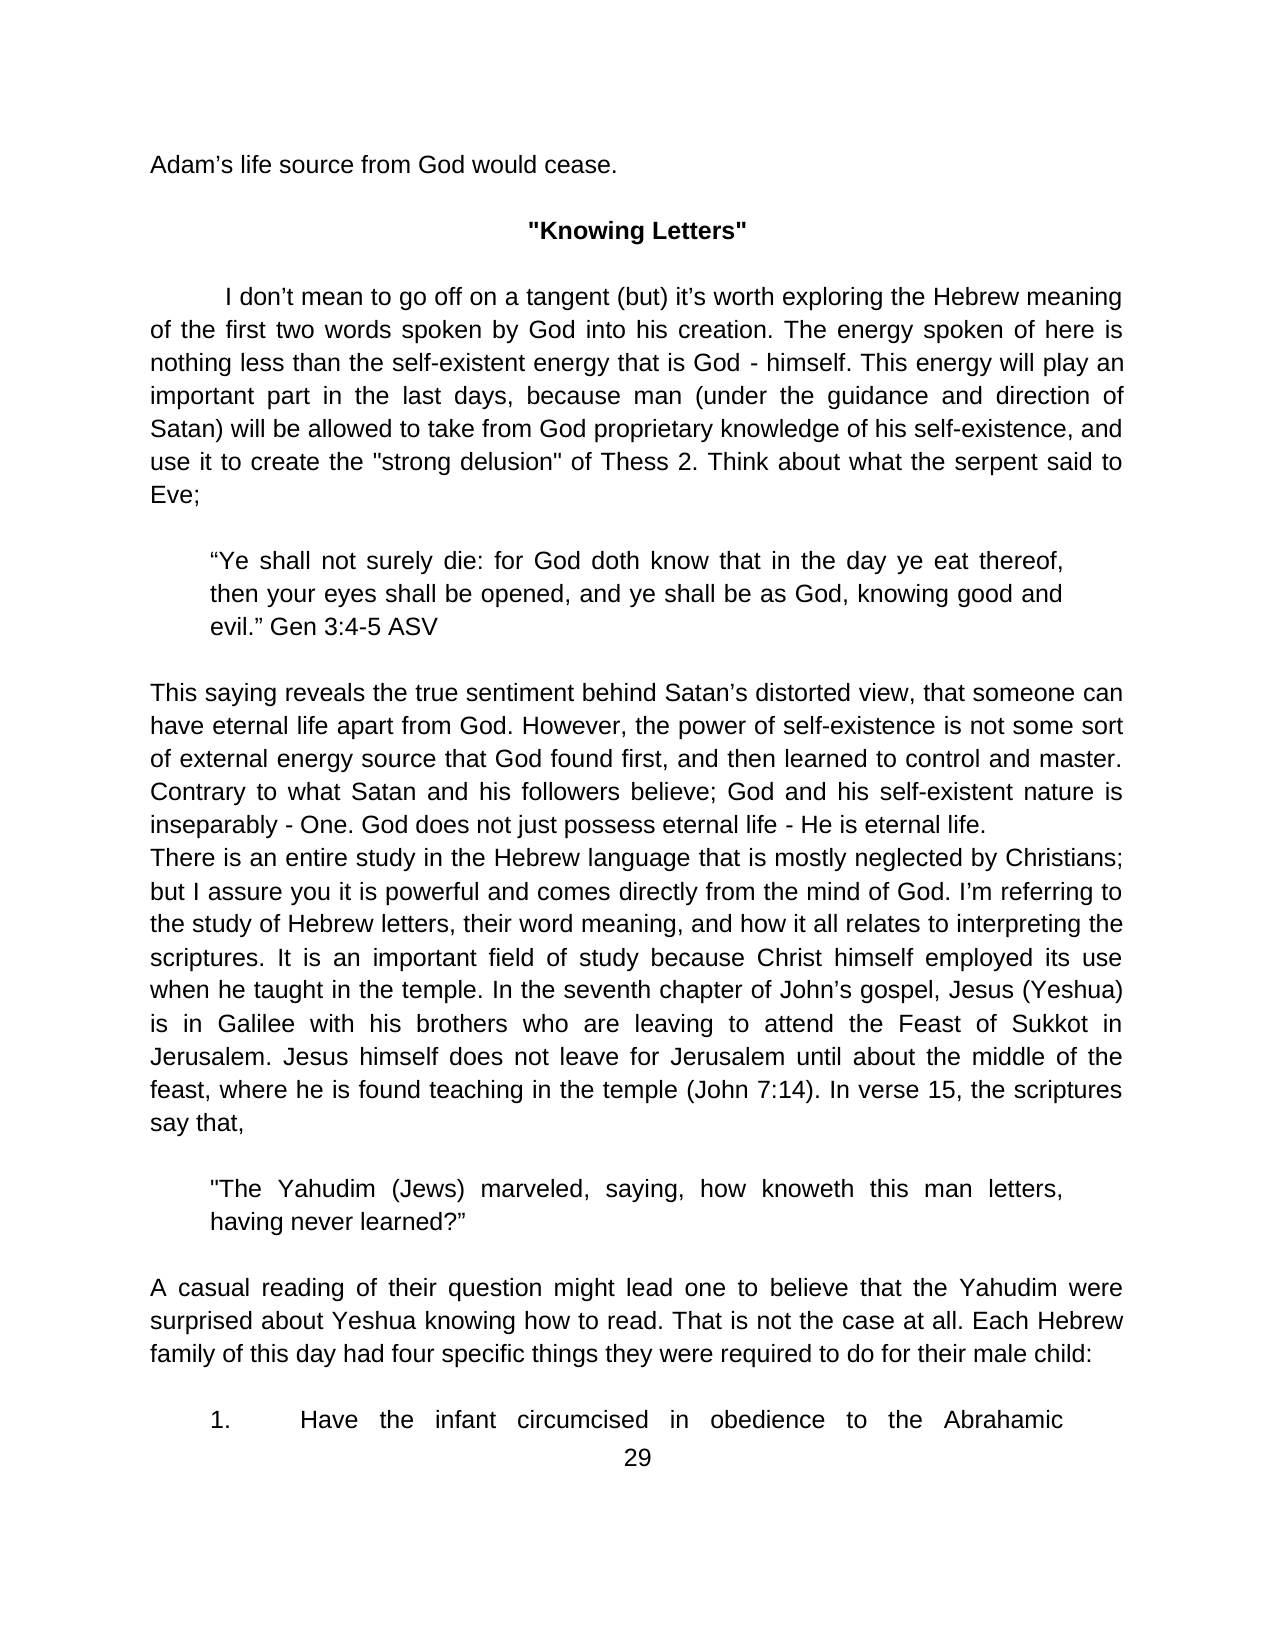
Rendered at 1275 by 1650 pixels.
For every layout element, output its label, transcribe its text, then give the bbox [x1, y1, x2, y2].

text This saying reveals the true sentiment behind Satan’s distorted view, that someone can have eternal life apart from God. However, the power of self-existence is not some sort of external energy source that God found first, and then learned to control and master. Contrary to what Satan and his followers believe; God and his self-existent nature is inseparably - One. God does not just possess eternal life - He is eternal life. [150, 678, 1125, 839]
text "The Yahudim (Jews) marveled, saying, how knoweth this man letters, having never learned?” [210, 1174, 1065, 1235]
text There is an entire study in the Hebrew language that is mostly neglected by Christians; but I assure you it is powerful and comes directly from the mind of God. I’m referring to the study of Hebrew letters, their word meaning, and how it all relates to interpreting the scriptures. It is an important field of study because Christ himself employed its use when he taught in the temple. In the seventh chapter of John’s gospel, Jesus (Yeshua) is in Galilee with his brothers who are leaving to attend the Feast of Sukkot in Jerusalem. Jesus himself does not leave for Jerusalem until about the middle of the feast, where he is found teaching in the temple (John 7:14). In verse 15, the scriptures say that, [150, 843, 1125, 1136]
text “Ye shall not surely die: for God doth know that in the day ye eat thereof, then your eyes shall be opened, and ye shall be as God, knowing good and evil.” Gen 3:4-5 ASV [210, 546, 1065, 641]
text A casual reading of their question might lead one to believe that the Yahudim were surprised about Yeshua knowing how to read. That is not the case at all. Each Hebrew family of this day had four specific things they were required to do for their male child: [150, 1273, 1125, 1367]
text "Knowing Letters" [150, 216, 1125, 245]
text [150, 150, 1125, 179]
text I don’t mean to go off on a tangent (but) it’s worth exploring the Hebrew meaning of the first two words spoken by God into his creation. The energy spoken of here is nothing less than the self-existent energy that is God - himself. This energy will play an important part in the last days, because man (under the guidance and direction of Satan) will be allowed to take from God proprietary knowledge of his self-existence, and use it to create the "strong delusion" of Thess 2. Think about what the serpent said to Eve; [150, 282, 1125, 509]
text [210, 1405, 1065, 1433]
